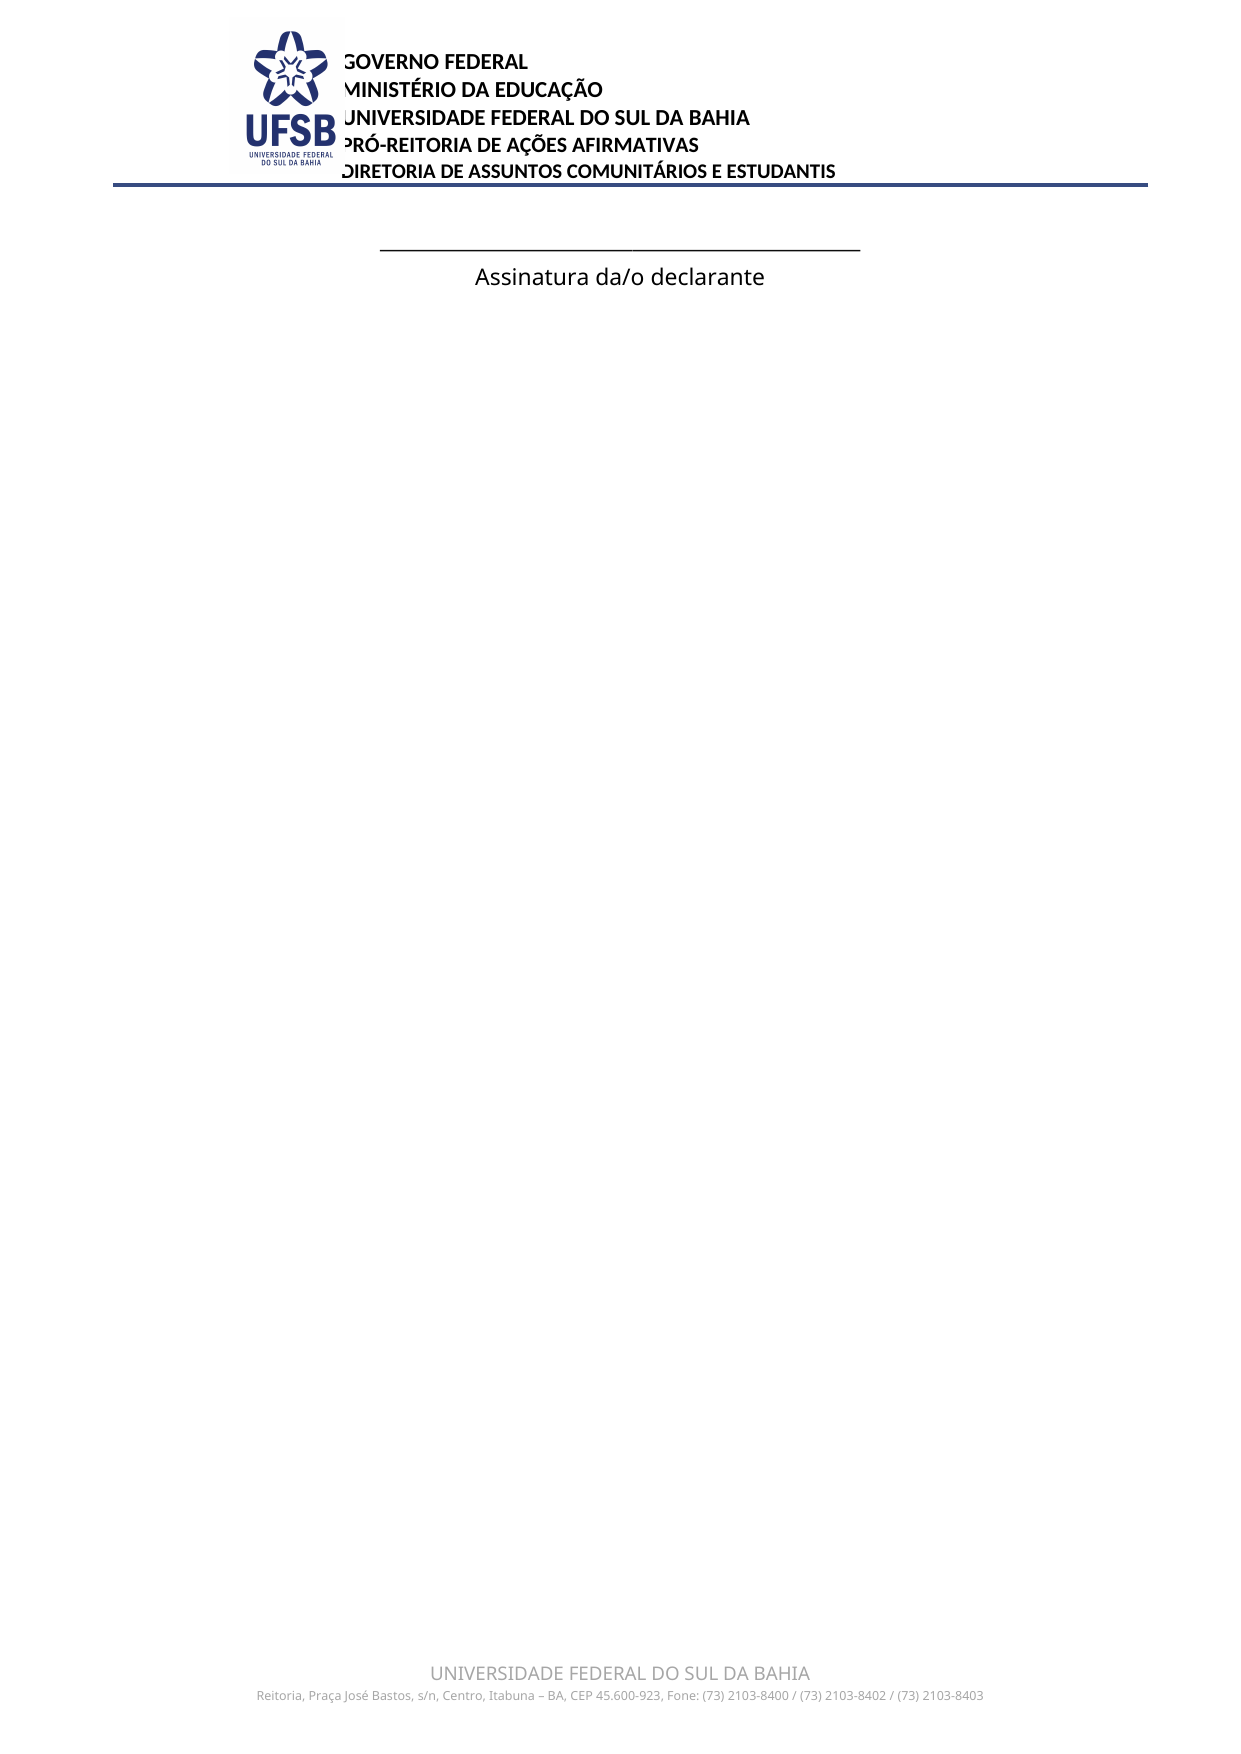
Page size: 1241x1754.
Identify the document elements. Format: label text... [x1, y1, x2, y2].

picture [229, 17, 345, 174]
text Assinatura da/o declarante [75, 261, 1165, 292]
